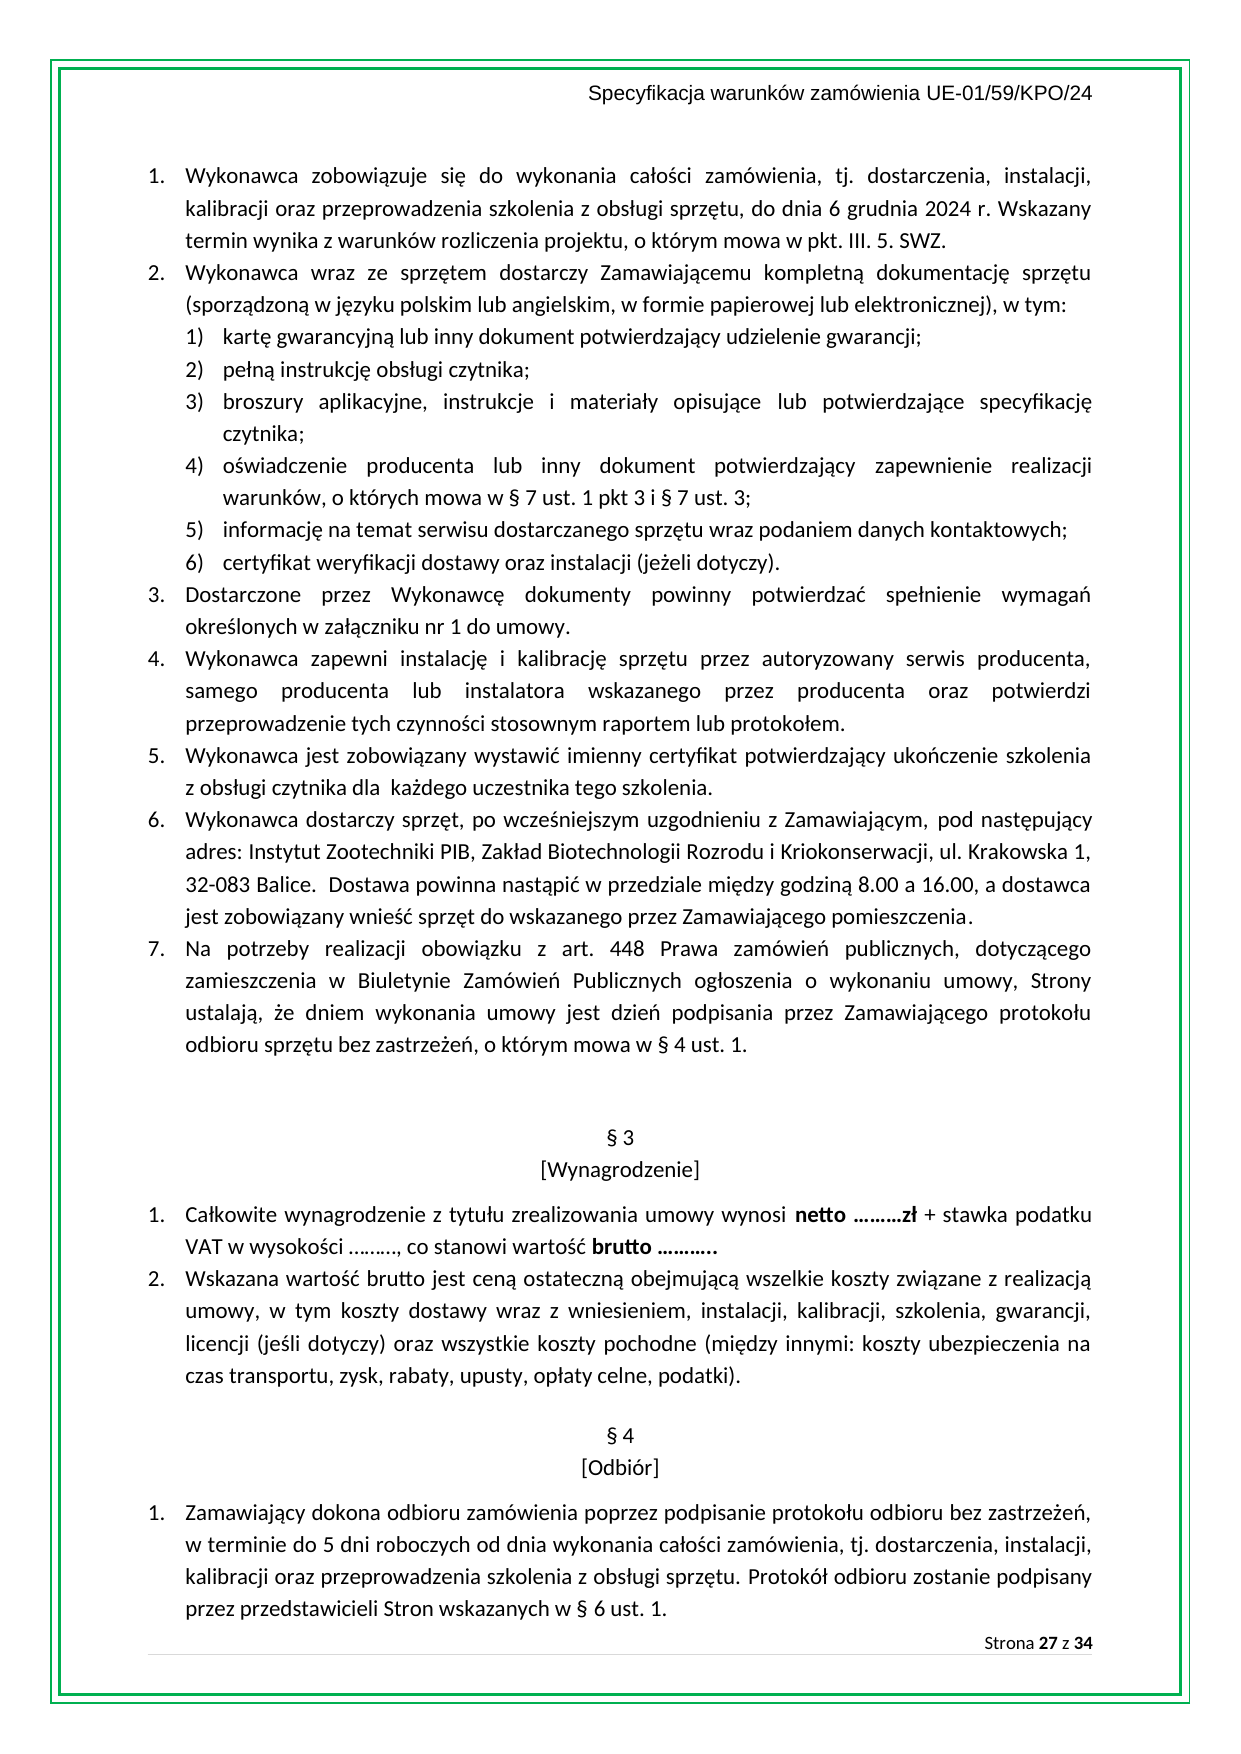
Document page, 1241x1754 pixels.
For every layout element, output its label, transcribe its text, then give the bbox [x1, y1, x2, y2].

list Wykonawca zapewni instalację i kalibrację sprzętu przez autoryzowany serwis producenta, samego producenta lub instalatora wskazanego przez producenta oraz potwierdzi przeprowadzenie tych czynności stosownym raportem lub protokołem. [148, 644, 1092, 737]
list Wykonawca wraz ze sprzętem dostarczy Zamawiającemu kompletną dokumentację sprzętu (sporządzoną w języku polskim lub angielskim, w formie papierowej lub elektronicznej), w tym: [148, 258, 1092, 318]
list Na potrzeby realizacji obowiązku z art. 448 Prawa zamówień publicznych, dotyczącego zamieszczenia w Biuletynie Zamówień Publicznych ogłoszenia o wykonaniu umowy, Strony ustalają, że dniem wykonania umowy jest dzień podpisania przez Zamawiającego protokołu odbioru sprzętu bez zastrzeżeń, o którym mowa w § 4 ust. 1. [148, 934, 1092, 1059]
list broszury aplikacyjne, instrukcje i materiały opisujące lub potwierdzające specyfikację czytnika; [185, 387, 1092, 447]
list Zamawiający dokona odbioru zamówienia poprzez podpisanie protokołu odbioru bez zastrzeżeń, w terminie do 5 dni roboczych od dnia wykonania całości zamówienia, tj. dostarczenia, instalacji, kalibracji oraz przeprowadzenia szkolenia z obsługi sprzętu. Protokół odbioru zostanie podpisany przez przedstawicieli Stron wskazanych w § 6 ust. 1. [148, 1498, 1092, 1622]
text § 4 [148, 1421, 1092, 1449]
text § 3 [148, 1123, 1092, 1151]
text [Wynagrodzenie] [148, 1155, 1092, 1183]
list informację na temat serwisu dostarczanego sprzętu wraz podaniem danych kontaktowych; [185, 516, 1092, 544]
list Wykonawca jest zobowiązany wystawić imienny certyfikat potwierdzający ukończenie szkolenia z obsługi czytnika dla każdego uczestnika tego szkolenia. [148, 741, 1092, 801]
list pełną instrukcję obsługi czytnika; [185, 355, 1092, 383]
list Dostarczone przez Wykonawcę dokumenty powinny potwierdzać spełnienie wymagań określonych w załączniku nr 1 do umowy. [148, 580, 1092, 640]
text [Odbiór] [148, 1453, 1092, 1481]
list Wskazana wartość brutto jest ceną ostateczną obejmującą wszelkie koszty związane z realizacją umowy, w tym koszty dostawy wraz z wniesieniem, instalacji, kalibracji, szkolenia, gwarancji, licencji (jeśli dotyczy) oraz wszystkie koszty pochodne (między innymi: koszty ubezpieczenia na czas transportu, zysk, rabaty, upusty, opłaty celne, podatki). [148, 1264, 1092, 1389]
list Całkowite wynagrodzenie z tytułu zrealizowania umowy wynosi netto ………zł + stawka podatku VAT w wysokości ………, co stanowi wartość brutto ……….. [148, 1200, 1092, 1260]
list Wykonawca zobowiązuje się do wykonania całości zamówienia, tj. dostarczenia, instalacji, kalibracji oraz przeprowadzenia szkolenia z obsługi sprzętu, do dnia 6 grudnia 2024 r. Wskazany termin wynika z warunków rozliczenia projektu, o którym mowa w pkt. III. 5. SWZ. [148, 162, 1092, 254]
list certyfikat weryfikacji dostawy oraz instalacji (jeżeli dotyczy). [185, 548, 1092, 576]
list Wykonawca dostarczy sprzęt, po wcześniejszym uzgodnieniu z Zamawiającym, pod następujący adres: Instytut Zootechniki PIB, Zakład Biotechnologii Rozrodu i Kriokonserwacji, ul. Krakowska 1, 32-083 Balice. Dostawa powinna nastąpić w przedziale między godziną 8.00 a 16.00, a dostawca jest zobowiązany wnieść sprzęt do wskazanego przez Zamawiającego pomieszczenia. [148, 805, 1092, 930]
list kartę gwarancyjną lub inny dokument potwierdzający udzielenie gwarancji; [185, 322, 1092, 351]
list oświadczenie producenta lub inny dokument potwierdzający zapewnienie realizacji warunków, o których mowa w § 7 ust. 1 pkt 3 i § 7 ust. 3; [185, 451, 1092, 511]
